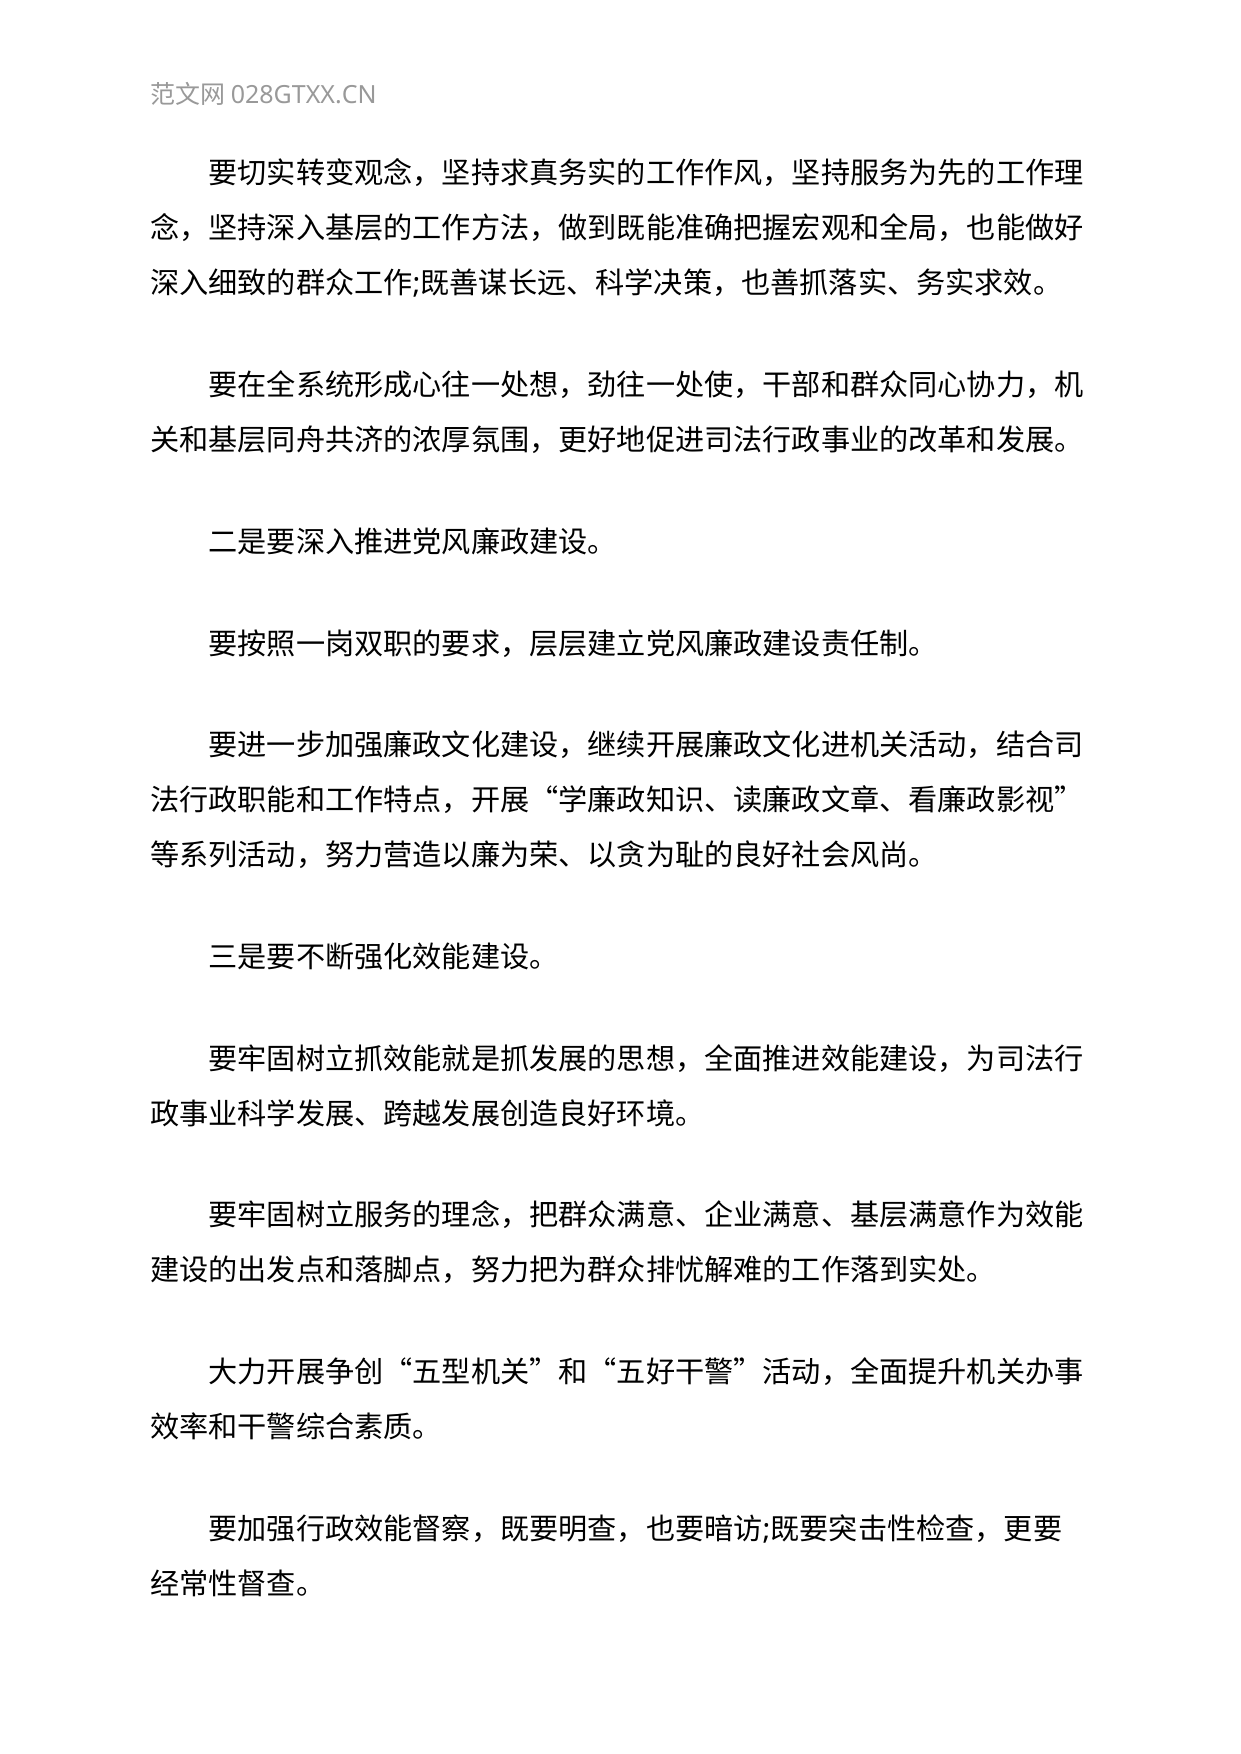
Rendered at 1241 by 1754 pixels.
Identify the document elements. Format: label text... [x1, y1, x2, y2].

text 要按照一岗双职的要求，层层建立党风廉政建设责任制。 [150, 620, 1090, 662]
text 要牢固树立抓效能就是抓发展的思想，全面推进效能建设，为司法行政事业科学发展、跨越发展创造良好环境。 [150, 1035, 1090, 1132]
text 要切实转变观念，坚持求真务实的工作作风，坚持服务为先的工作理念，坚持深入基层的工作方法，做到既能准确把握宏观和全局，也能做好深入细致的群众工作;既善谋长远、科学决策，也善抓落实、务实求效。 [150, 150, 1090, 302]
text 要牢固树立服务的理念，把群众满意、企业满意、基层满意作为效能建设的出发点和落脚点，努力把为群众排忧解难的工作落到实处。 [150, 1192, 1090, 1289]
text 要在全系统形成心往一处想，劲往一处使，干部和群众同心协力，机关和基层同舟共济的浓厚氛围，更好地促进司法行政事业的改革和发展。 [150, 362, 1090, 459]
text 三是要不断强化效能建设。 [150, 933, 1090, 976]
text 大力开展争创“五型机关”和“五好干警”活动，全面提升机关办事效率和干警综合素质。 [150, 1349, 1090, 1446]
text 要加强行政效能督察，既要明查，也要暗访;既要突击性检查，更要经常性督查。 [150, 1505, 1090, 1603]
text 要进一步加强廉政文化建设，继续开展廉政文化进机关活动，结合司法行政职能和工作特点，开展“学廉政知识、读廉政文章、看廉政影视”等系列活动，努力营造以廉为荣、以贪为耻的良好社会风尚。 [150, 722, 1090, 874]
text 二是要深入推进党风廉政建设。 [150, 518, 1090, 561]
